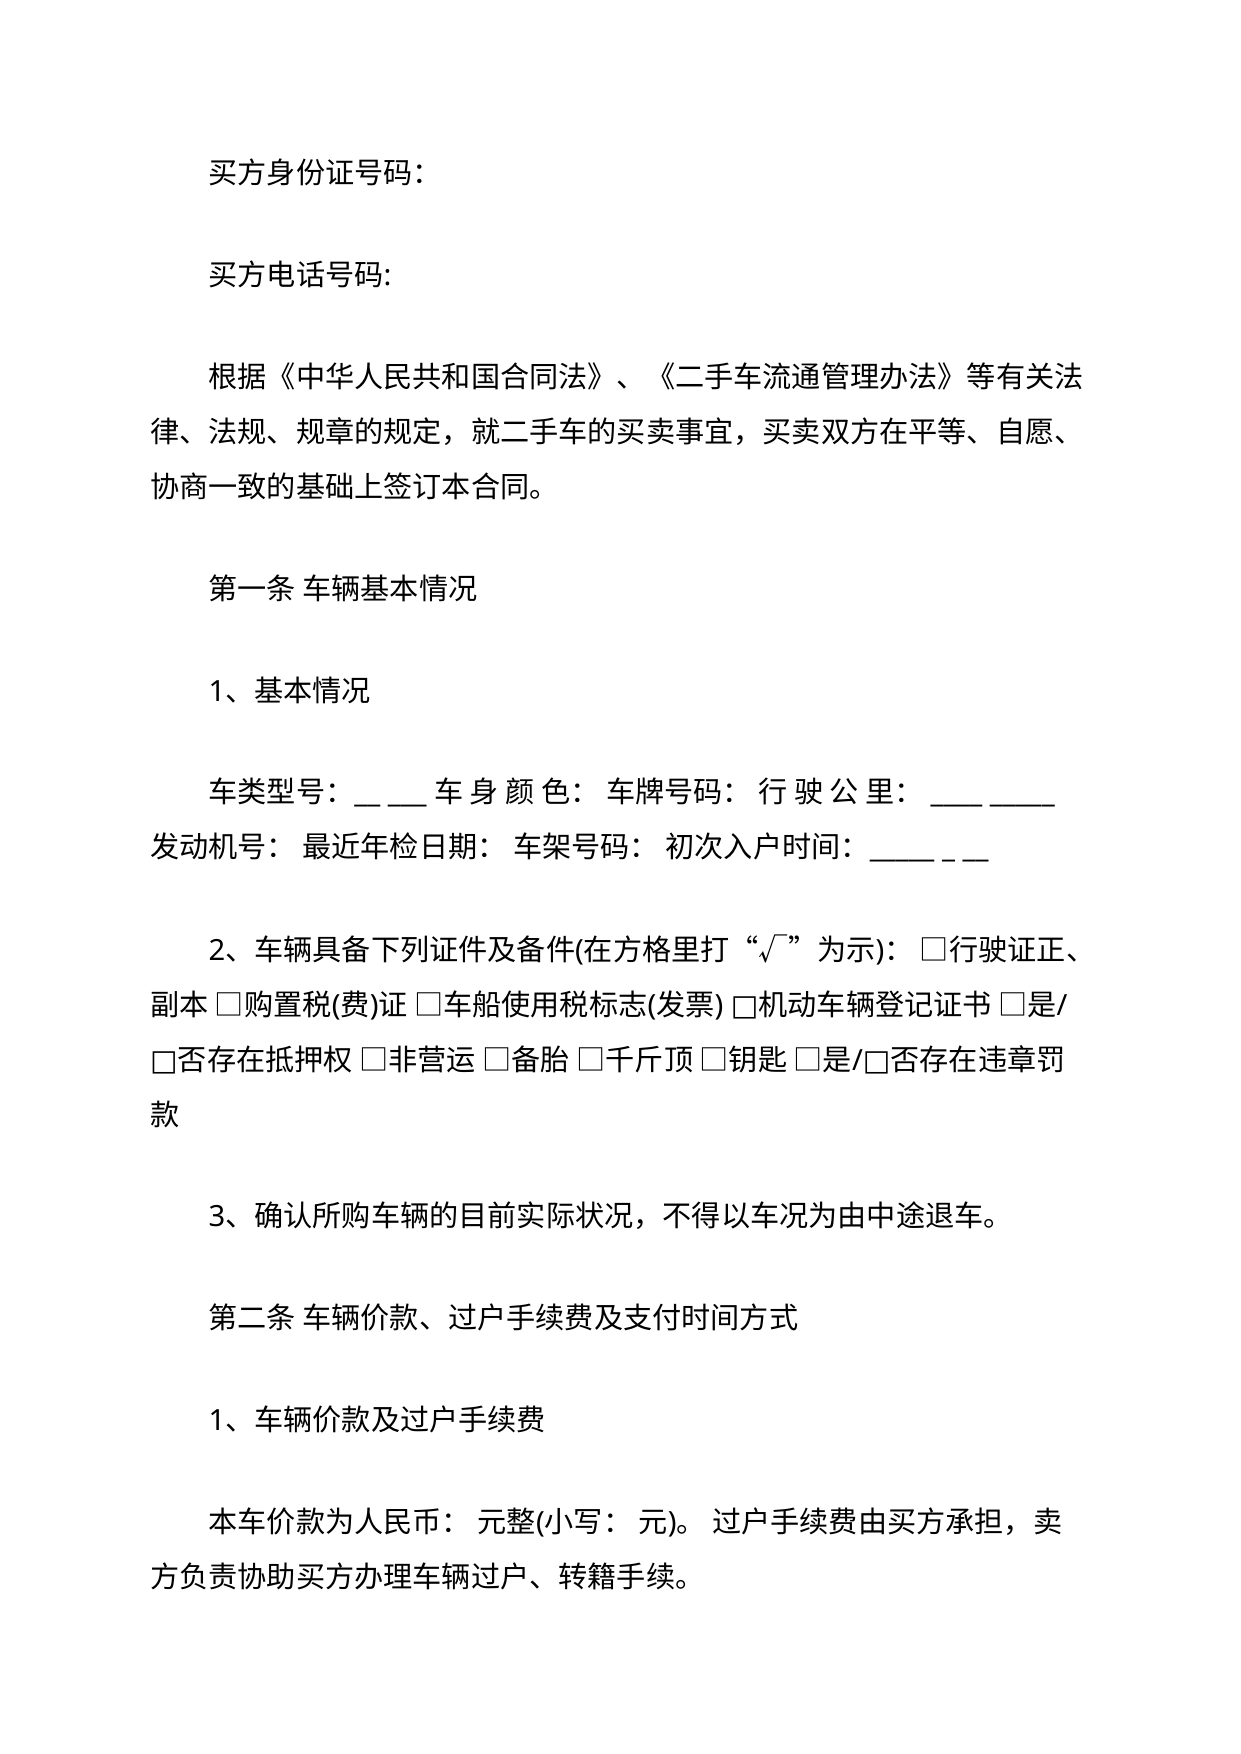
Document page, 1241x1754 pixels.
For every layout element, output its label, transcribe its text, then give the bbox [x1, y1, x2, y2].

text 1、车辆价款及过户手续费 [150, 1397, 1090, 1439]
text 本车价款为人民币： 元整(小写： 元)。 过户手续费由买方承担，卖方负责协助买方办理车辆过户、转籍手续。 [150, 1498, 1090, 1596]
text 第一条 车辆基本情况 [150, 565, 1090, 608]
text 3、确认所购车辆的目前实际状况，不得以车况为由中途退车。 [150, 1193, 1090, 1235]
text 买方电话号码: [150, 252, 1090, 294]
text 买方身份证号码： [150, 150, 1090, 192]
text 第二条 车辆价款、过户手续费及支付时间方式 [150, 1295, 1090, 1337]
text 根据《中华人民共和国合同法》、《二手车流通管理办法》等有关法律、法规、规章的规定，就二手车的买卖事宜，买卖双方在平等、自愿、协商一致的基础上签订本合同。 [150, 354, 1090, 506]
text 1、基本情况 [150, 667, 1090, 709]
text 车类型号：__ ___ 车 身 颜 色： 车牌号码： 行 驶 公 里： ____ _____ 发动机号： 最近年检日期： 车架号码： 初次入户时间：_____ _ __ [150, 769, 1090, 866]
text 2、车辆具备下列证件及备件(在方格里打“√”为示)： □行驶证正、副本 □购置税(费)证 □车船使用税标志(发票) □机动车辆登记证书 □是/□否存在抵押权 □非营运 □备胎 □千斤顶 □钥匙 □是/□否存在违章罚款 [150, 926, 1090, 1133]
